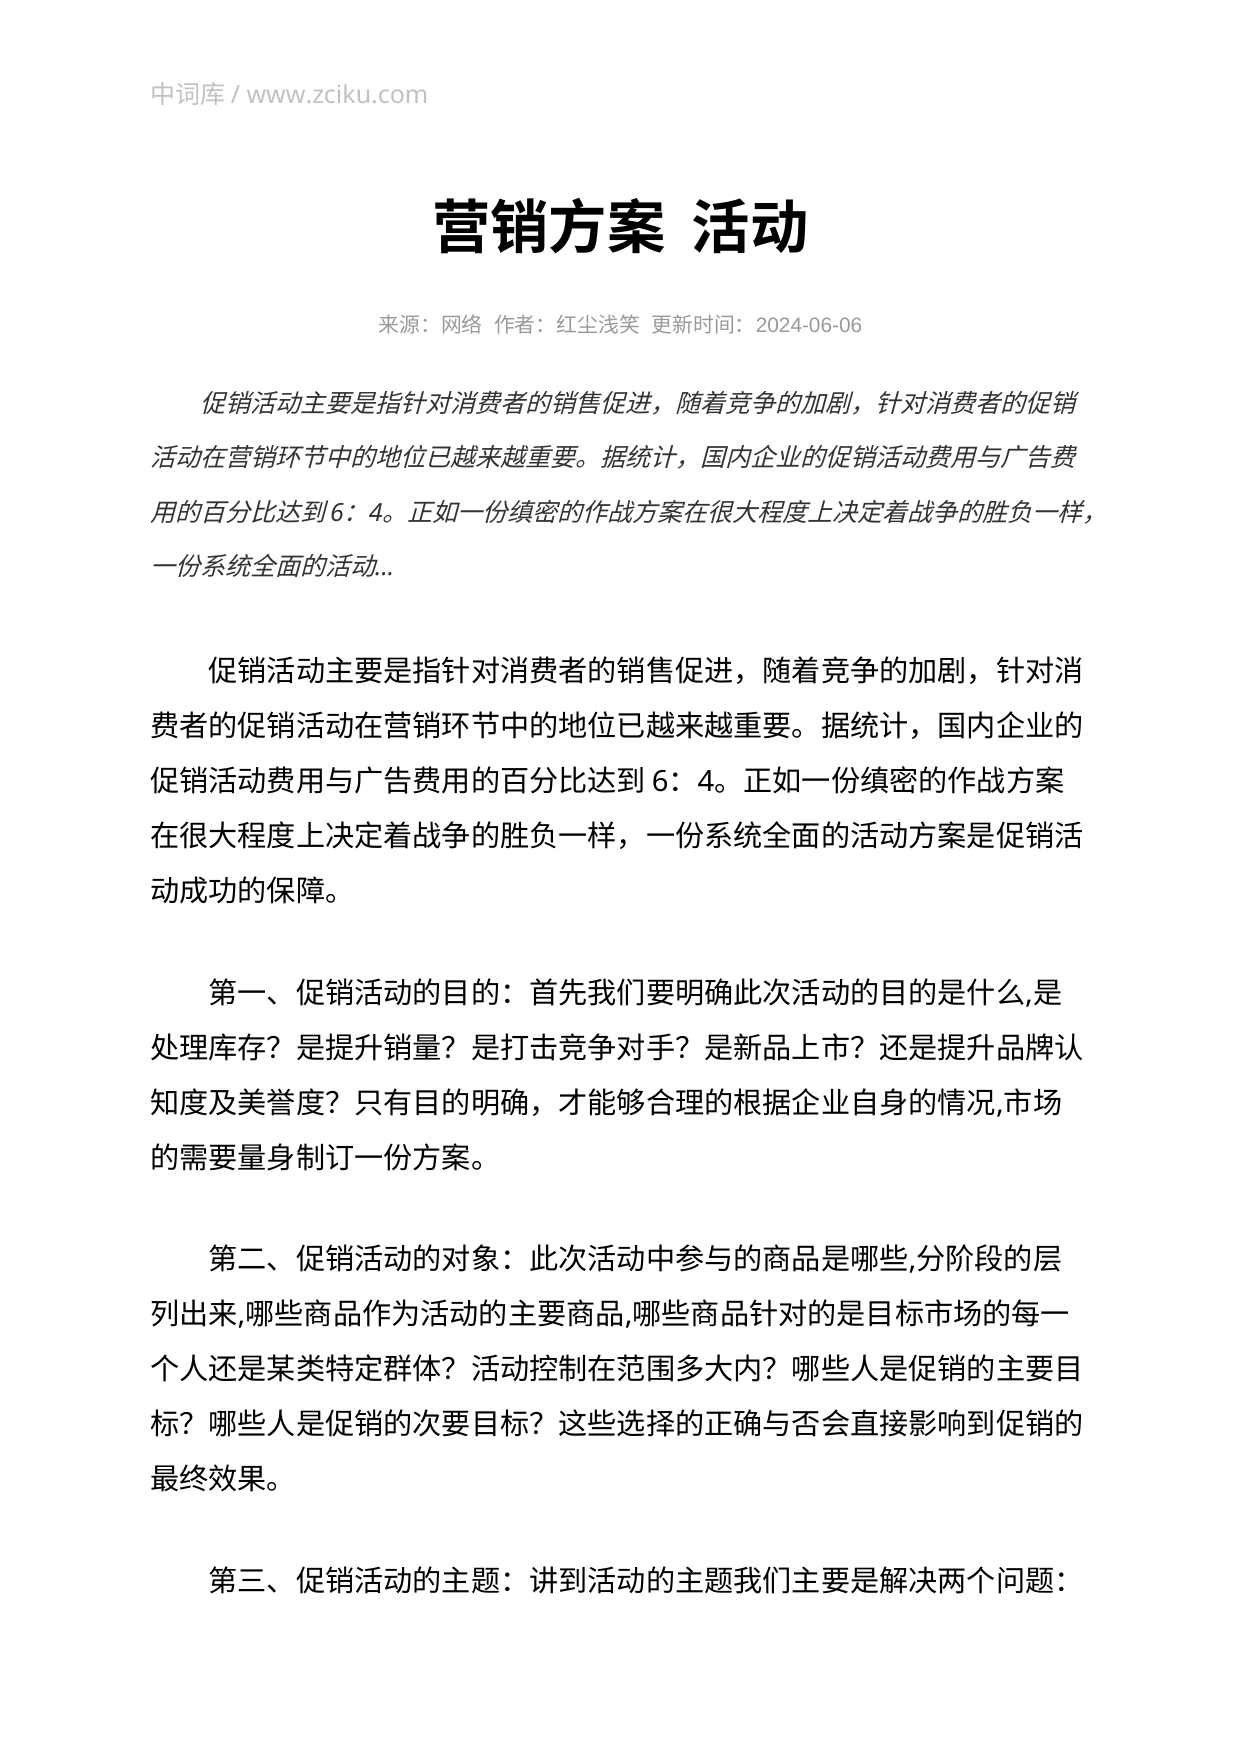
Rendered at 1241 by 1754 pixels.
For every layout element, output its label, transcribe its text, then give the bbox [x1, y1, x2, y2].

text 促销活动主要是指针对消费者的销售促进，随着竞争的加剧，针对消费者的促销活动在营销环节中的地位已越来越重要。据统计，国内企业的促销活动费用与广告费用的百分比达到6：4。正如一份缜密的作战方案在很大程度上决定着战争的胜负一样，一份系统全面的活动方案是促销活动成功的保障。 [150, 648, 1090, 910]
text 来源：网络 作者：红尘浅笑 更新时间：2024-06-06 [150, 313, 1090, 337]
text 第二、促销活动的对象：此次活动中参与的商品是哪些,分阶段的层列出来,哪些商品作为活动的主要商品,哪些商品针对的是目标市场的每一个人还是某类特定群体？活动控制在范围多大内？哪些人是促销的主要目标？哪些人是促销的次要目标？这些选择的正确与否会直接影响到促销的最终效果。 [150, 1236, 1090, 1498]
text 第一、促销活动的目的：首先我们要明确此次活动的目的是什么,是处理库存？是提升销量？是打击竞争对手？是新品上市？还是提升品牌认知度及美誉度？只有目的明确，才能够合理的根据企业自身的情况,市场的需要量身制订一份方案。 [150, 969, 1090, 1176]
text 第三、促销活动的主题：讲到活动的主题我们主要是解决两个问题： [150, 1557, 1090, 1600]
text 促销活动主要是指针对消费者的销售促进，随着竞争的加剧，针对消费者的促销活动在营销环节中的地位已越来越重要。据统计，国内企业的促销活动费用与广告费用的百分比达到6：4。正如一份缜密的作战方案在很大程度上决定着战争的胜负一样，一份系统全面的活动... [150, 383, 1090, 583]
subtitle 营销方案 活动 [150, 181, 1090, 266]
